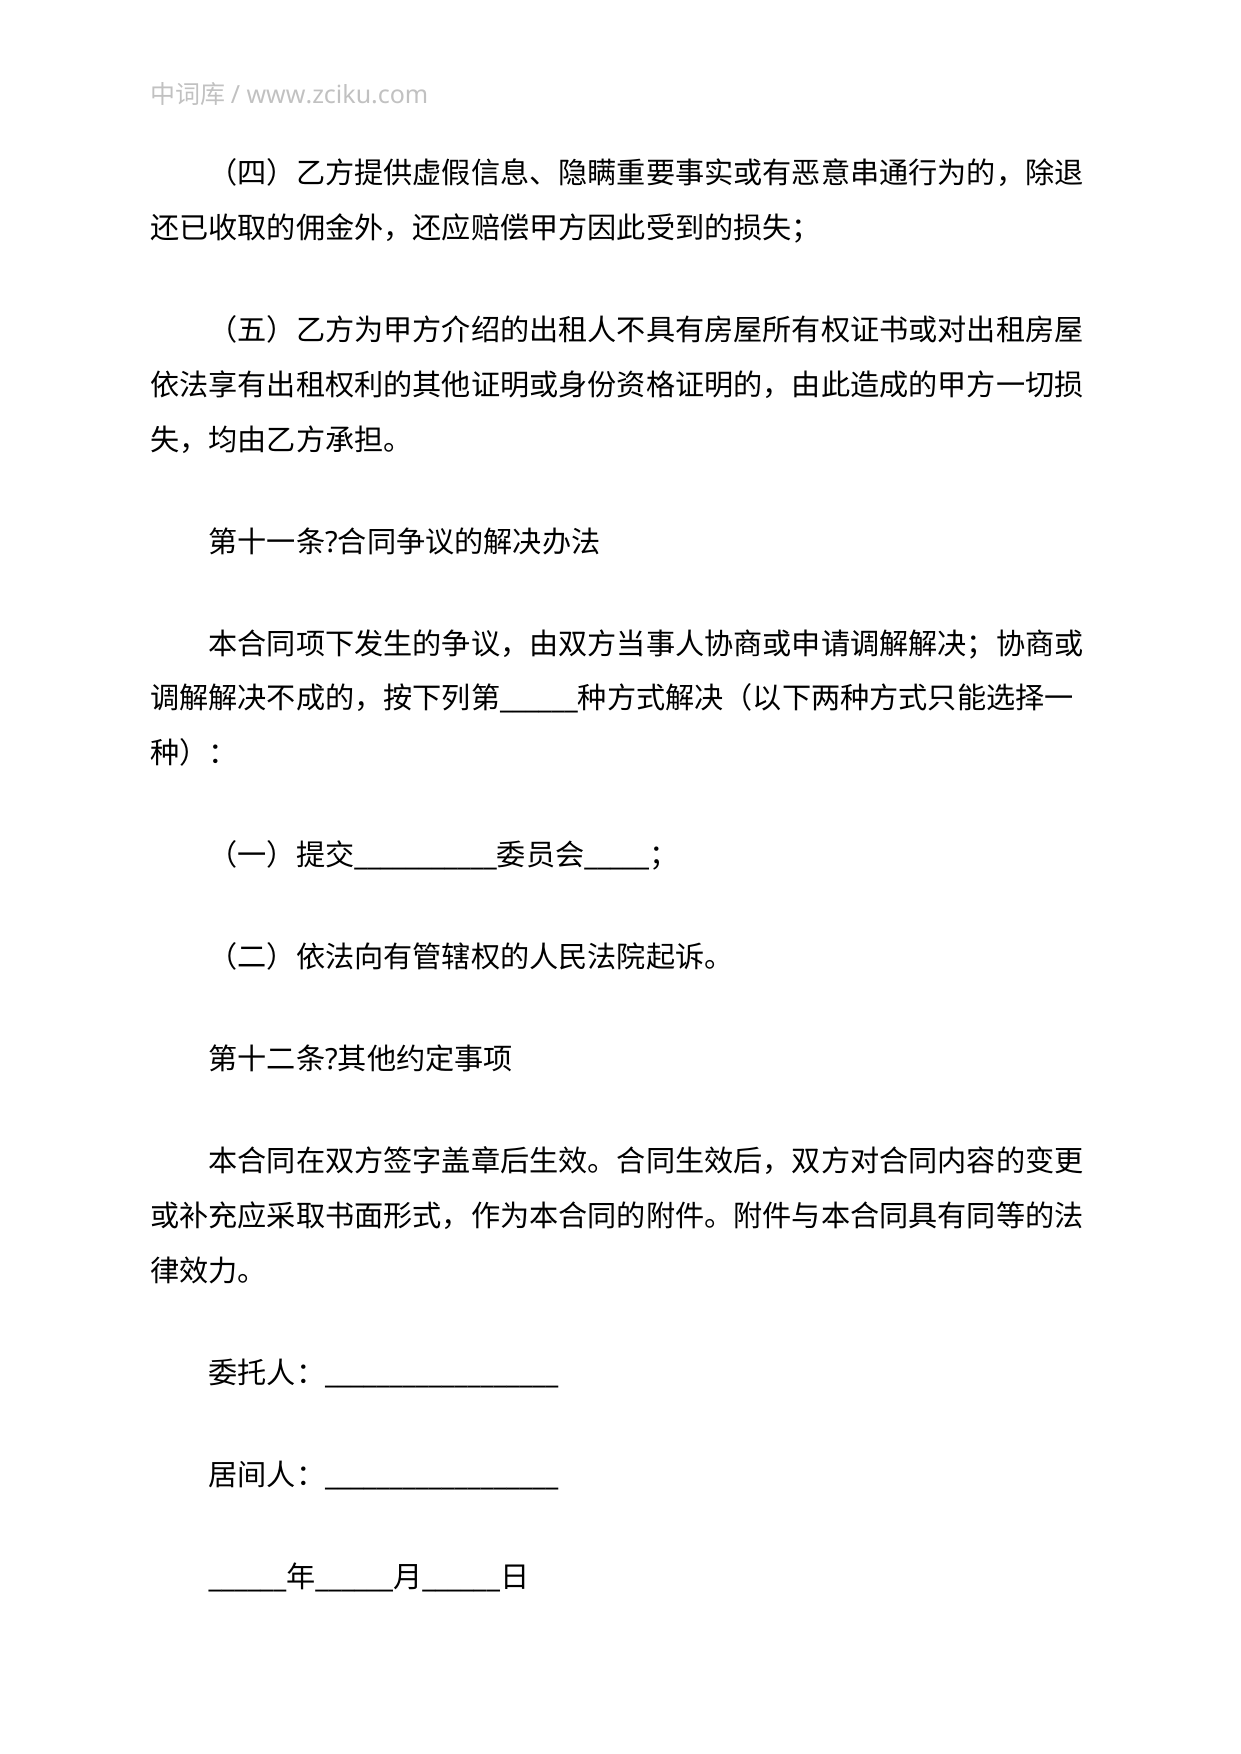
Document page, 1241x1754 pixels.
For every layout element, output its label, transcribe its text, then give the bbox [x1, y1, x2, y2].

text 第十一条?合同争议的解决办法 [150, 518, 1090, 561]
text （二）依法向有管辖权的人民法院起诉。 [150, 934, 1090, 976]
text 第十二条?其他约定事项 [150, 1036, 1090, 1078]
text 居间人：__________________ [150, 1451, 1090, 1493]
text （五）乙方为甲方介绍的出租人不具有房屋所有权证书或对出租房屋依法享有出租权利的其他证明或身份资格证明的，由此造成的甲方一切损失，均由乙方承担。 [150, 307, 1090, 459]
text （一）提交___________委员会_____； [150, 832, 1090, 874]
text 本合同在双方签字盖章后生效。合同生效后，双方对合同内容的变更或补充应采取书面形式，作为本合同的附件。附件与本合同具有同等的法律效力。 [150, 1138, 1090, 1290]
text ______年______月______日 [150, 1553, 1090, 1596]
text 本合同项下发生的争议，由双方当事人协商或申请调解解决；协商或调解解决不成的，按下列第______种方式解决（以下两种方式只能选择一种）： [150, 620, 1090, 772]
text 委托人：__________________ [150, 1349, 1090, 1392]
text （四）乙方提供虚假信息、隐瞒重要事实或有恶意串通行为的，除退还已收取的佣金外，还应赔偿甲方因此受到的损失； [150, 150, 1090, 247]
